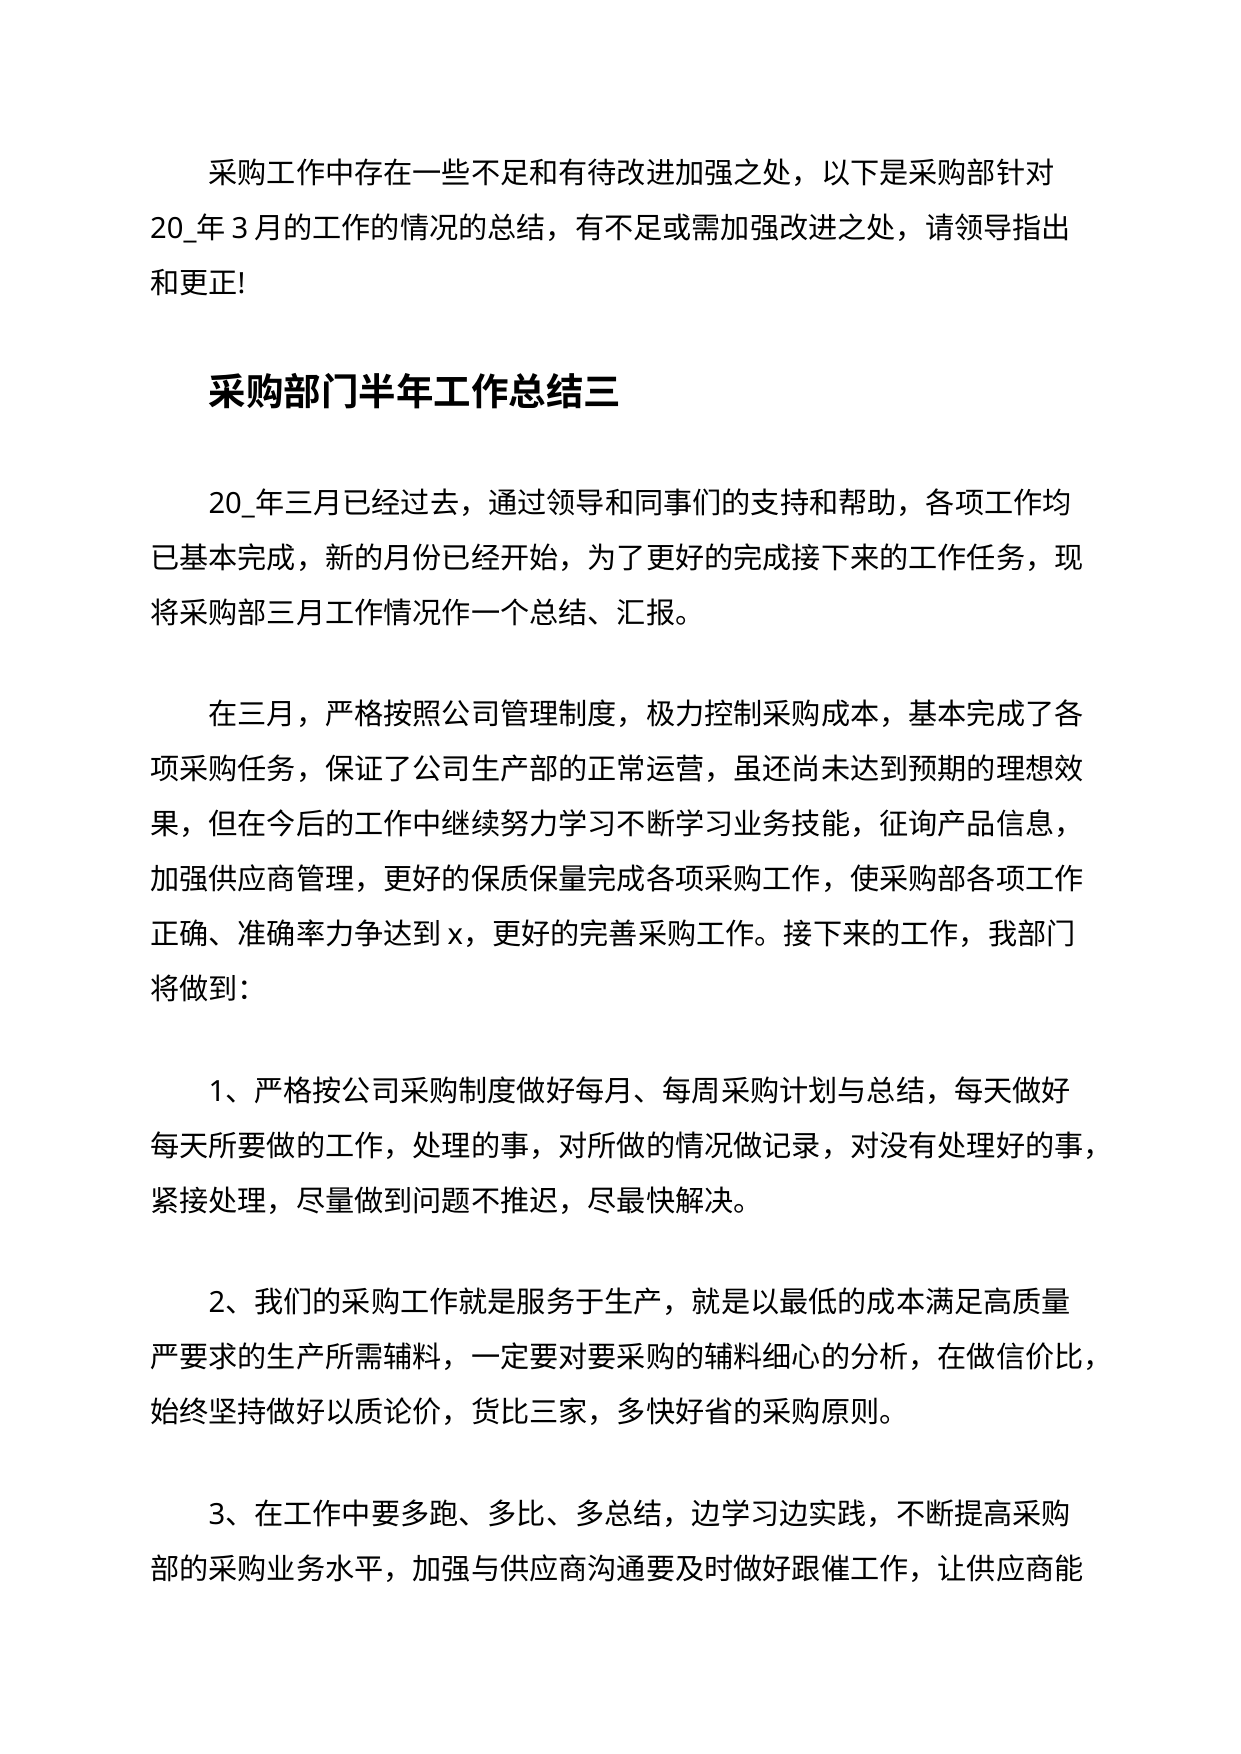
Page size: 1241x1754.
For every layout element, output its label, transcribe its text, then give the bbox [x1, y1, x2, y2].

text 1、严格按公司采购制度做好每月、每周采购计划与总结，每天做好每天所要做的工作，处理的事，对所做的情况做记录，对没有处理好的事，紧接处理，尽量做到问题不推迟，尽最快解决。 [150, 1067, 1090, 1219]
text 2、我们的采购工作就是服务于生产，就是以最低的成本满足高质量严要求的生产所需辅料，一定要对要采购的辅料细心的分析，在做信价比，始终坚持做好以质论价，货比三家，多快好省的采购原则。 [150, 1279, 1090, 1431]
text 采购工作中存在一些不足和有待改进加强之处，以下是采购部针对20_年3月的工作的情况的总结，有不足或需加强改进之处，请领导指出和更正! [150, 150, 1090, 302]
text 采购部门半年工作总结三 [150, 362, 1090, 416]
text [150, 1491, 1090, 1588]
text 在三月，严格按照公司管理制度，极力控制采购成本，基本完成了各项采购任务，保证了公司生产部的正常运营，虽还尚未达到预期的理想效果，但在今后的工作中继续努力学习不断学习业务技能，征询产品信息，加强供应商管理，更好的保质保量完成各项采购工作，使采购部各项工作正确、准确率力争达到x，更好的完善采购工作。接下来的工作，我部门将做到： [150, 691, 1090, 1008]
text 20_年三月已经过去，通过领导和同事们的支持和帮助，各项工作均已基本完成，新的月份已经开始，为了更好的完成接下来的工作任务，现将采购部三月工作情况作一个总结、汇报。 [150, 479, 1090, 631]
